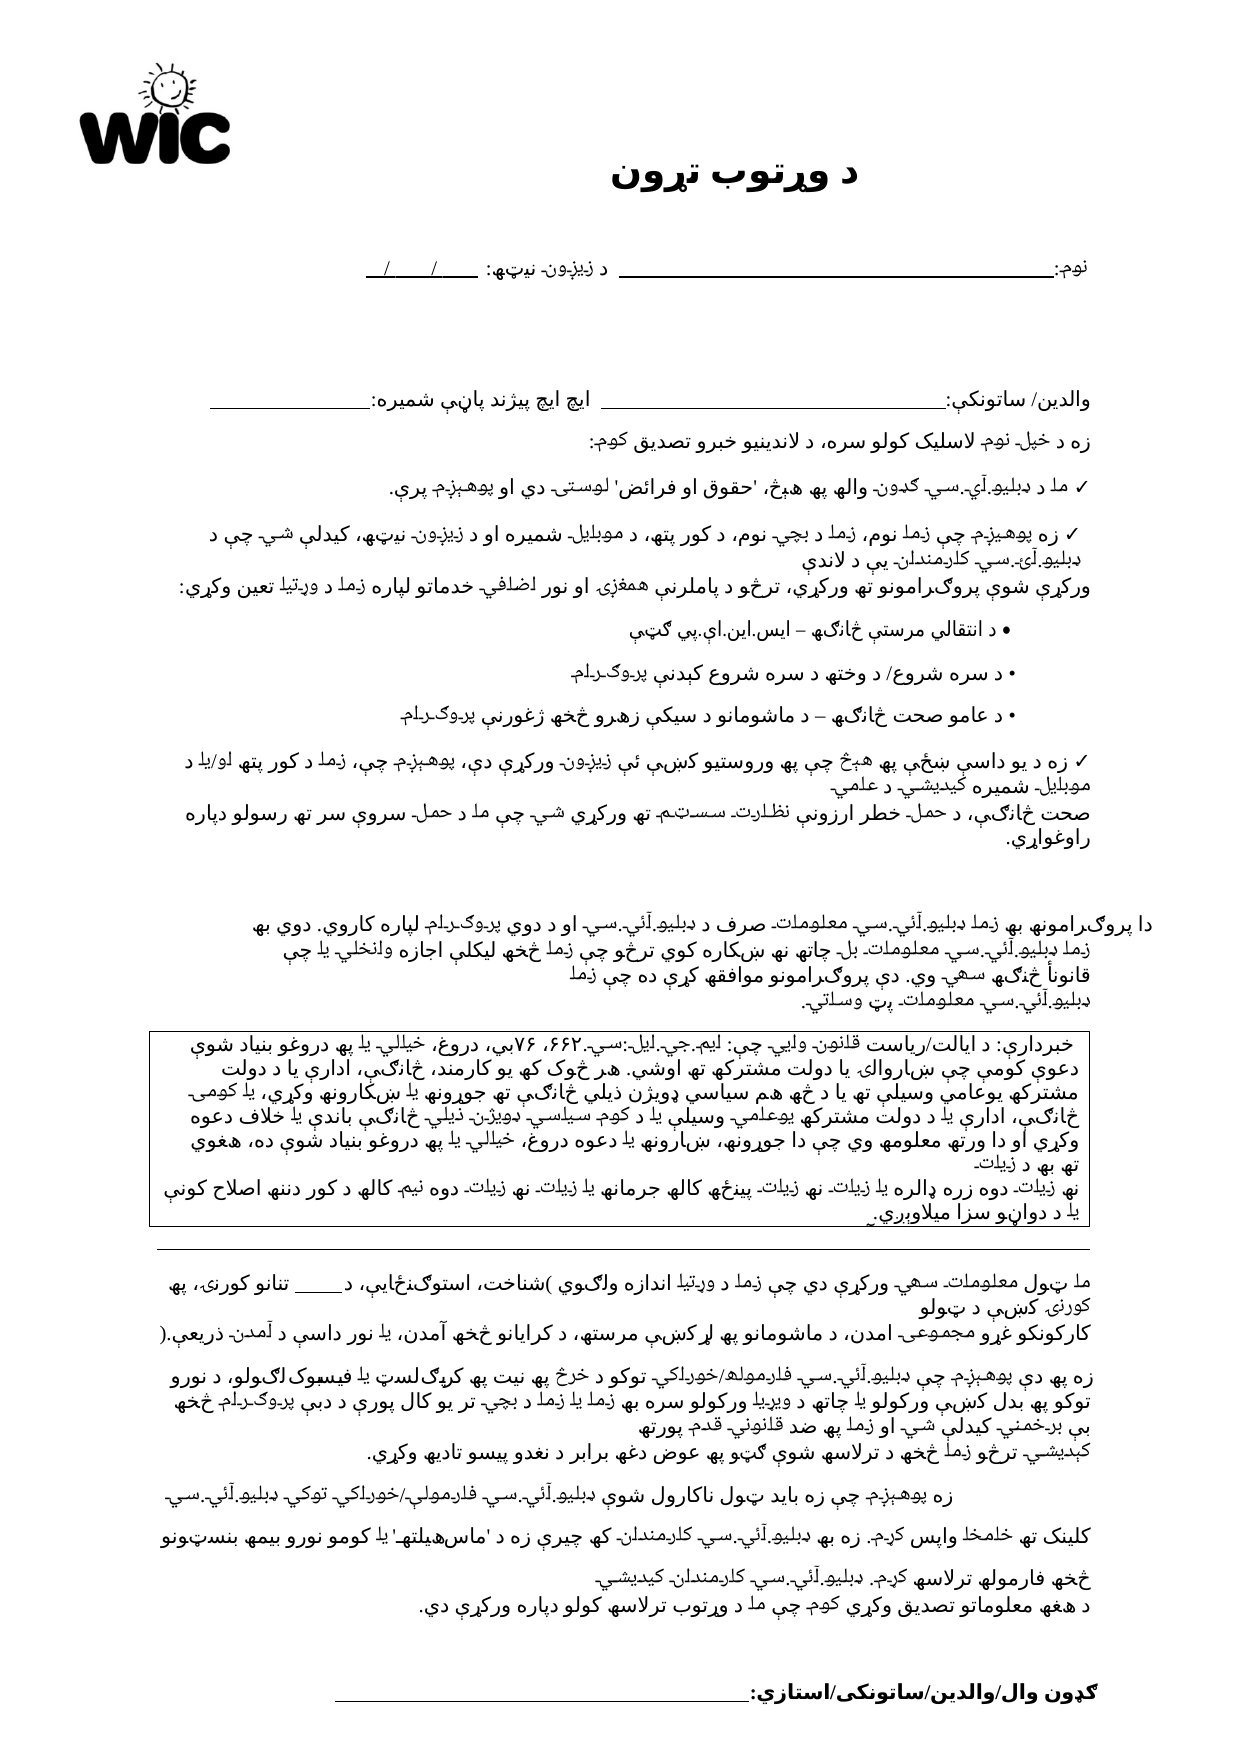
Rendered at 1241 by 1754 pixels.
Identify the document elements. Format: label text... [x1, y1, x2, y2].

text ﻣﺎ ټﻮل ﻣﻌﻠﻮﻣﺎت ﺳﮭﻲ ورﮐړې دي ﭼﯥ زﻣﺎ د وړﺗﯿﺎ اﻧﺪازه وﻟګﻮي )ﺷﻨﺎﺧﺖ، اﺳﺘﻮګﻨځﺎﯾﯥ، د ﺗﻨﺎﻧﻮ ﮐﻮرﻧۍ، ﭘﮫ ﮐﻮرﻧۍ ﮐښﯥ د ټﻮﻟﻮ [139, 1271, 1091, 1319]
text زه ﭘﻮھﯧږم ﭼﯥ زه ﺑﺎﯾﺪ ټﻮل ﻧﺎﮐﺎرول ﺷﻮې ډﺑﻠﯿﻮ.آﺋﻲ.ﺳﻲ ﻓﺎرﻣﻮﻟﯥ/ﺧﻮراﮐﻲ ﺗﻮﮐﻲ ډﺑﻠﯿﻮ.آﺋﻲ.ﺳﻲ ﮐﻠﯿﻨﮏ ﺗﮫ ﺧﺎﻣﺨﺎ واﭘﺲ ﮐړم. زه ﺑﮫ ډﺑﻠﯿﻮ.آﺋﻲ.ﺳﻲ ﮐﺎرﻣﻨﺪان ﮐﮫ ﭼﯿﺮې زه د 'ﻣﺎس ھﯿﻠﺘﮭـ' ﯾﺎ ﮐﻮﻣﻮ ﻧﻮرو ﺑﯿﻤﮫ ﺑﻨﺴټﻮﻧﻮ څﺨﮫ ﻓﺎرﻣﻮﻟﮫ ﺗﺮﻻﺳﮫ ﮐړم. ډﺑﻠﯿﻮ.آﺋﻲ.ﺳﻲ ﮐﺎرﻣﻨﺪان ﮐﯿﺪﯾﺸﻲ [153, 1465, 1091, 1590]
text • د اﻧﺘﻘﺎﻟﻲ ﻣﺮﺳﺘﯥ څﺎﻧګﮫ – اﯾﺲ.اﯾﻦ.اې.ﭘﻲ ګټﯥ [139, 616, 1011, 642]
text ﻧﻮم: د زﯾږون ﻧﯿټﮫ: / / [366, 256, 1105, 279]
text ﮐﯧﺪﯾﺸﻲ ﺗﺮڅﻮ زﻣﺎ څﺨﮫ د ﺗﺮﻻﺳﮫ ﺷﻮې ګټﻮ ﭘﮫ ﻋﻮض دﻏﮫ ﺑﺮاﺑﺮ د ﻧﻐﺪو ﭘﯿﺴﻮ ﺗﺎدﯾﮫ وﮐړي. [139, 1440, 1091, 1464]
text ورﮐړې ﺷﻮې ﭘﺮوګﺮاﻣﻮﻧﻮ ﺗﮫ ورﮐړي، ﺗﺮڅﻮ د ﭘﺎﻣﻠﺮﻧﯥ ھﻤﻐږۍ او ﻧﻮر اﺿﺎﻓﻲ ﺧﺪﻣﺎﺗﻮ ﻟﭙﺎره زﻣﺎ د وړﺗﯿﺎ ﺗﻌﯿﻦ وﮐړي: [139, 574, 1091, 598]
text ✓ زه د ﯾﻮ داﺳﯥ ښځﯥ ﭘﮫ ھﯧڅ ﭼﯥ ﭘﮫ وروﺳﺘﯿﻮ ﮐښﯥ ﺋﯥ زﯾږون ورﮐړې دې، ﭘﻮھﯧږم ﭼﯥ، زﻣﺎ د ﮐﻮر ﭘﺘﮫ او/ﯾﺎ د ﻣﻮﺑﺎﯾﻞ ﺷﻤﯿﺮه ﮐﯿﺪﯾﺸﻲ د ﻋﺎﻣﻲ [139, 746, 1091, 798]
text ✓ زه ﭘﻮھﯿږم ﭼﯥ زﻣﺎ ﻧﻮم، زﻣﺎ د ﺑﭽﻲ ﻧﻮم، د ﮐﻮر ﭘﺘﮫ، د ﻣﻮﺑﺎﯾﻞ ﺷﻤﯿﺮه او د زﯾږون ﻧﯿټﮫ، ﮐﯿﺪﻟﯥ ﺷﻲ ﭼﯥ د ډﺑﻠﯿﻮ.آئ.ﺳﻲ ﮐﺎرﻣﻨﺪان ﯾﯥ د ﻻﻧﺪې [139, 519, 1081, 572]
text ﮐﺎرﮐﻮﻧﮑﻮ ﻏړو ﻣﺠﻤﻮﻋﯽ اﻣﺪن، د ﻣﺎﺷﻮﻣﺎﻧﻮ ﭘﮫ ﻟړ ﮐښﯥ ﻣﺮﺳﺘﮫ، د ﮐﺮاﯾﺎﻧﻮ څﺨﮫ آﻣﺪن، ﯾﺎ ﻧﻮر داﺳﯥ د آﻣﺪن ذرﯾﻌﯥ.( [139, 1321, 1091, 1345]
text ګډون وال/واﻟﺪﯾﻦ/ﺳﺎﺗﻮﻧﮑﯽ/اﺳﺘﺎزي: [343, 1680, 1105, 1704]
text • د ﺳﺮه ﺷﺮوع/ د وﺧﺘﮫ د ﺳﺮه ﺷﺮوع ﮐﯧﺪﻧﯥ ﭘﺮوګﺮام [139, 661, 1016, 685]
text ﺻﺤﺖ څﺎﻧګﯥ، د ﺣﻤﻞ ﺧﻄﺮ ارزوﻧﯥ ﻧﻈﺎرت ﺳﺴټﻢ ﺗﮫ ورﮐړي ﺷﻲ ﭼﯥ ﻣﺎ د ﺣﻤﻞ ﺳﺮوې ﺳﺮ ﺗﮫ رﺳﻮﻟﻮ دﭘﺎره راوﻏﻮاړي. [139, 801, 1091, 849]
text ډﺑﻠﯿﻮ.آﺋﻲ.ﺳﻲ ﻣﻌﻠﻮﻣﺎت ﭘټ وﺳﺎﺗﻲ. [139, 989, 1091, 1013]
text د وړﺗﻮب ﺗړون [610, 148, 1105, 191]
text واﻟﺪﯾﻦ/ ﺳﺎﺗﻮﻧﮑﯥ: اﯾﭻ اﯾﭻ ﭘﯿﮋﻧﺪ ﭘﺎڼﯥ ﺷﻤﯿﺮه: [139, 387, 1091, 411]
text ✓ ﻣﺎ د ډﺑﻠﯿﻮ.آي.ﺳﻲ ګډون واﻟﮫ ﭘﮫ ھﯧڅ، 'ﺣﻘﻮق او ﻓﺮاﺋﺾ' ﻟﻮﺳﺘﯽ دي او ﭘﻮھﯧږم ﭘﺮې. [139, 472, 1091, 500]
text • د ﻋﺎﻣﻮ ﺻﺤﺖ څﺎﻧګﮫ – د ﻣﺎﺷﻮﻣﺎﻧﻮ د ﺳﯿﮑﯥ زھﺮو څﺨﮫ ژﻏﻮرﻧﯥ ﭘﺮوګﺮام [139, 703, 1016, 727]
text زه د ﺧﭙﻞ ﻧﻮم ﻻﺳﻠﯿﮏ ﮐﻮﻟﻮ ﺳﺮه، د ﻻﻧﺪﯾﻨﯿﻮ ﺧﺒﺮو ﺗﺼﺪﯾﻖ ﮐﻮم: [139, 429, 1091, 453]
text زه ﭘﮫ دې ﭘﻮھﯧږم ﭼﯥ ډﺑﻠﯿﻮ.آﺋﻲ.ﺳﻲ ﻓﺎرﻣﻮﻟﮫ/ﺧﻮراﮐﻲ ﺗﻮﮐﻮ د ﺧﺮڅ ﭘﮫ ﻧﯿﺖ ﭘﮫ ﮐﺮﯾګ ﻟﺴټ ﯾﺎ ﻓﯿﺴﺒﻮک ﻟګﻮﻟﻮ، د ﻧﻮرو ﺗﻮﮐﻮ ﭘﮫ ﺑﺪل ﮐښﯥ ورﮐﻮﻟﻮ ﯾﺎ ﭼﺎﺗﮫ د وﯾړﯾﺎ ورﮐﻮﻟﻮ ﺳﺮه ﺑﮫ زﻣﺎ ﯾﺎ زﻣﺎ د ﺑﭽﻲ ﺗﺮ ﯾﻮ ﮐﺎل ﭘﻮرې د دﺑﯥ ﭘﺮوګﺮام څﺨﮫ ﺑﯥ ﺑﺮﺧﻤﻨﻲ ﮐﯿﺪﻟﯥ ﺷﻲ او زﻣﺎ ﭘﮫ ﺿﺪ ﻗﺎﻧﻮﻧﻲ ﻗﺪم ﭘﻮرﺗﮫ [165, 1364, 1094, 1438]
picture [74, 59, 234, 163]
text دا ﭘﺮوګﺮاﻣﻮﻧﮫ ﺑﮫ زﻣﺎ ډﺑﻠﯿﻮ.آﺋﻲ.ﺳﻲ ﻣﻌﻠﻮﻣﺎت ﺻﺮف د ډﺑﻠﯿﻮ.آﺋﻲ.ﺳﻲ او د دوي ﭘﺮوګﺮام ﻟﭙﺎره ﮐﺎروي. دوي ﺑﮫ زﻣﺎ ډﺑﻠﯿﻮ.آﺋﻲ.ﺳﻲ ﻣﻌﻠﻮﻣﺎت ﺑﻞ ﭼﺎﺗﮫ ﻧﮫ ښﮑﺎره ﮐﻮي ﺗﺮڅﻮ ﭼﯥ زﻣﺎ څﺨﮫ ﻟﯿﮑﻠﯥ اﺟﺎزه واﻧﺨﻠﻲ ﯾﺎ ﭼﯥ ﻗﺎﻧﻮﻧﺄ څﻨګﮫ ﺳﮭﻲ وي. دې ﭘﺮوګﺮاﻣﻮﻧﻮ ﻣﻮاﻓﻘﮫ ﮐړې ده ﭼﯥ زﻣﺎ [234, 912, 1153, 987]
text د ھﻐﮫ ﻣﻌﻠﻮﻣﺎﺗﻮ ﺗﺼﺪﯾﻖ وﮐړي ﮐﻮم ﭼﯥ ﻣﺎ د وړﺗﻮب ﺗﺮﻻﺳﮫ ﮐﻮﻟﻮ دﭘﺎره ورﮐړې دي. [139, 1593, 1091, 1617]
